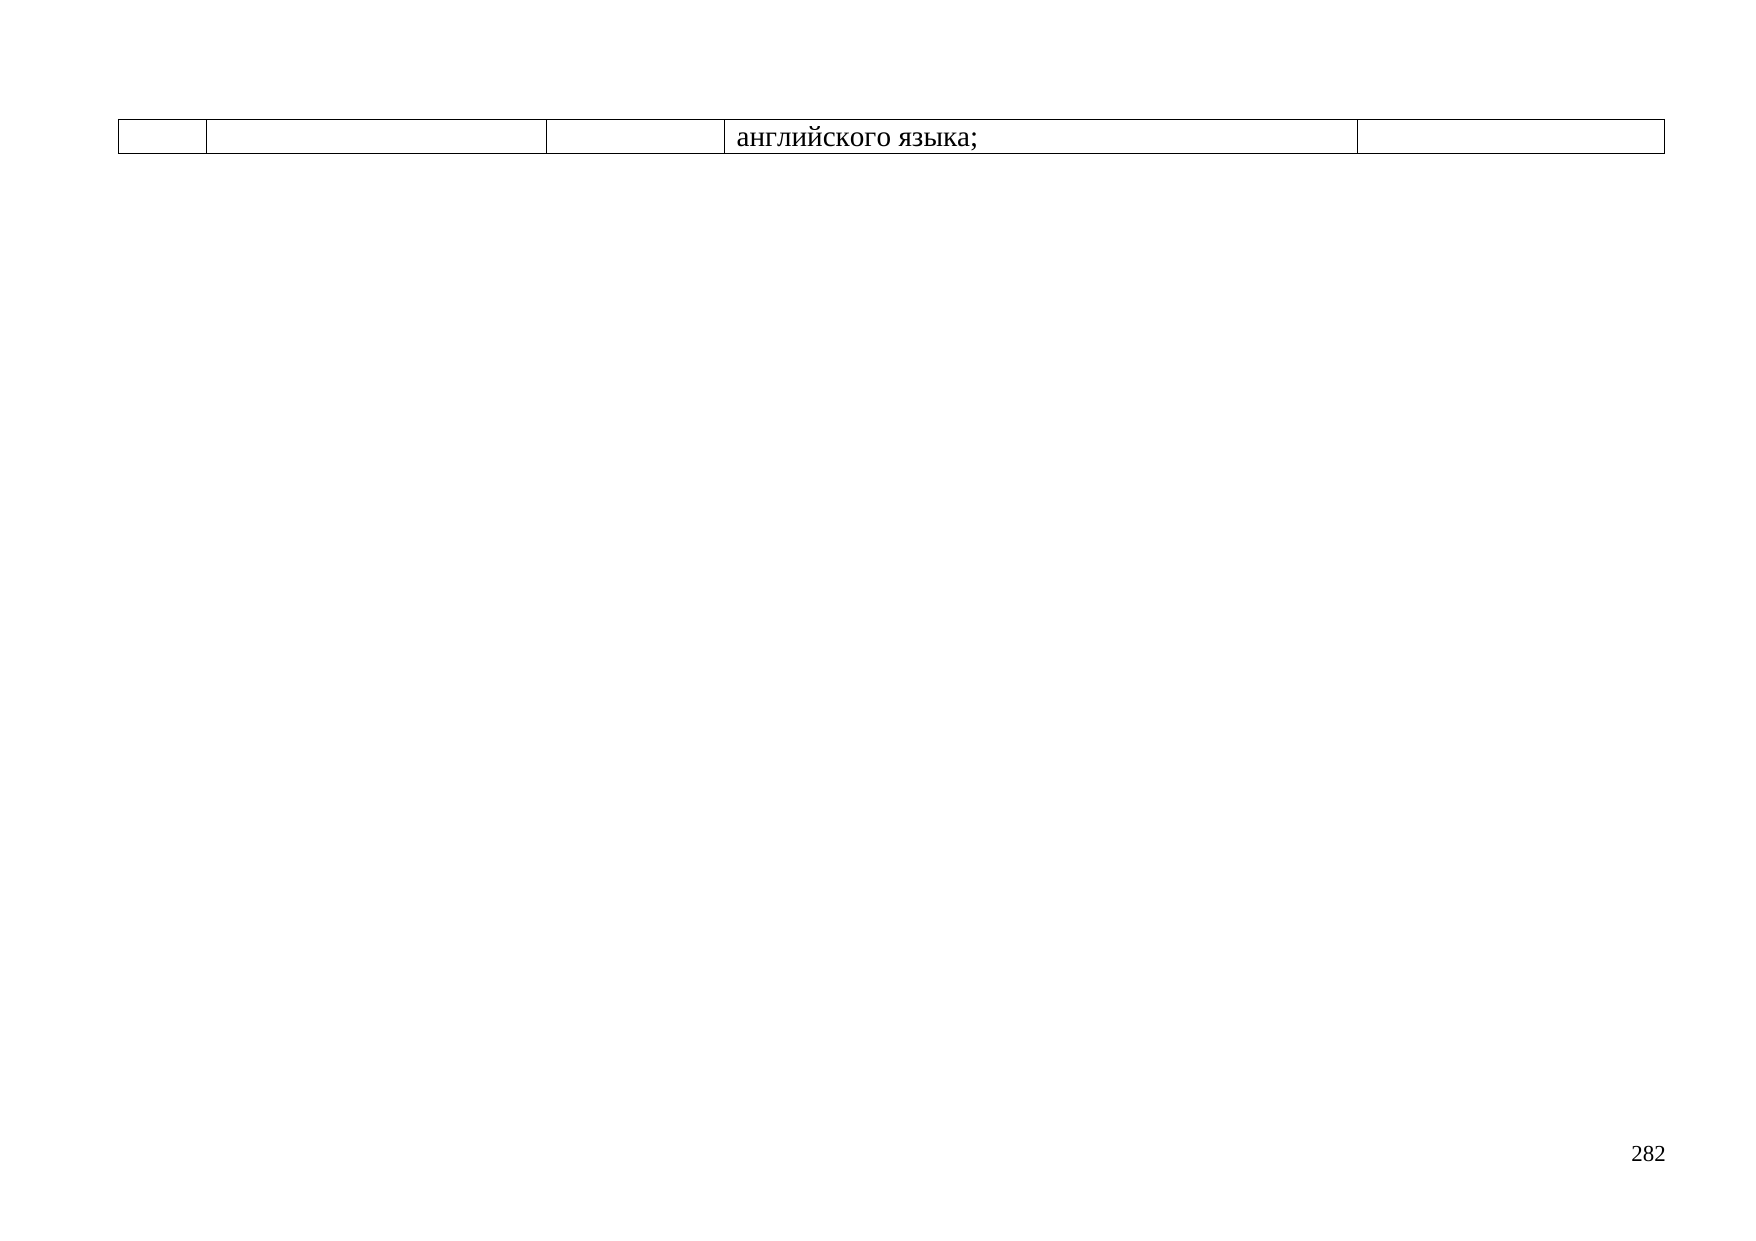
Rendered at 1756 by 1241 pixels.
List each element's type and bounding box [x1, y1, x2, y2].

table_header [725, 120, 1357, 153]
table_header [207, 120, 546, 153]
table_header [119, 120, 206, 153]
table_header [1358, 120, 1664, 153]
table_header [547, 120, 724, 153]
